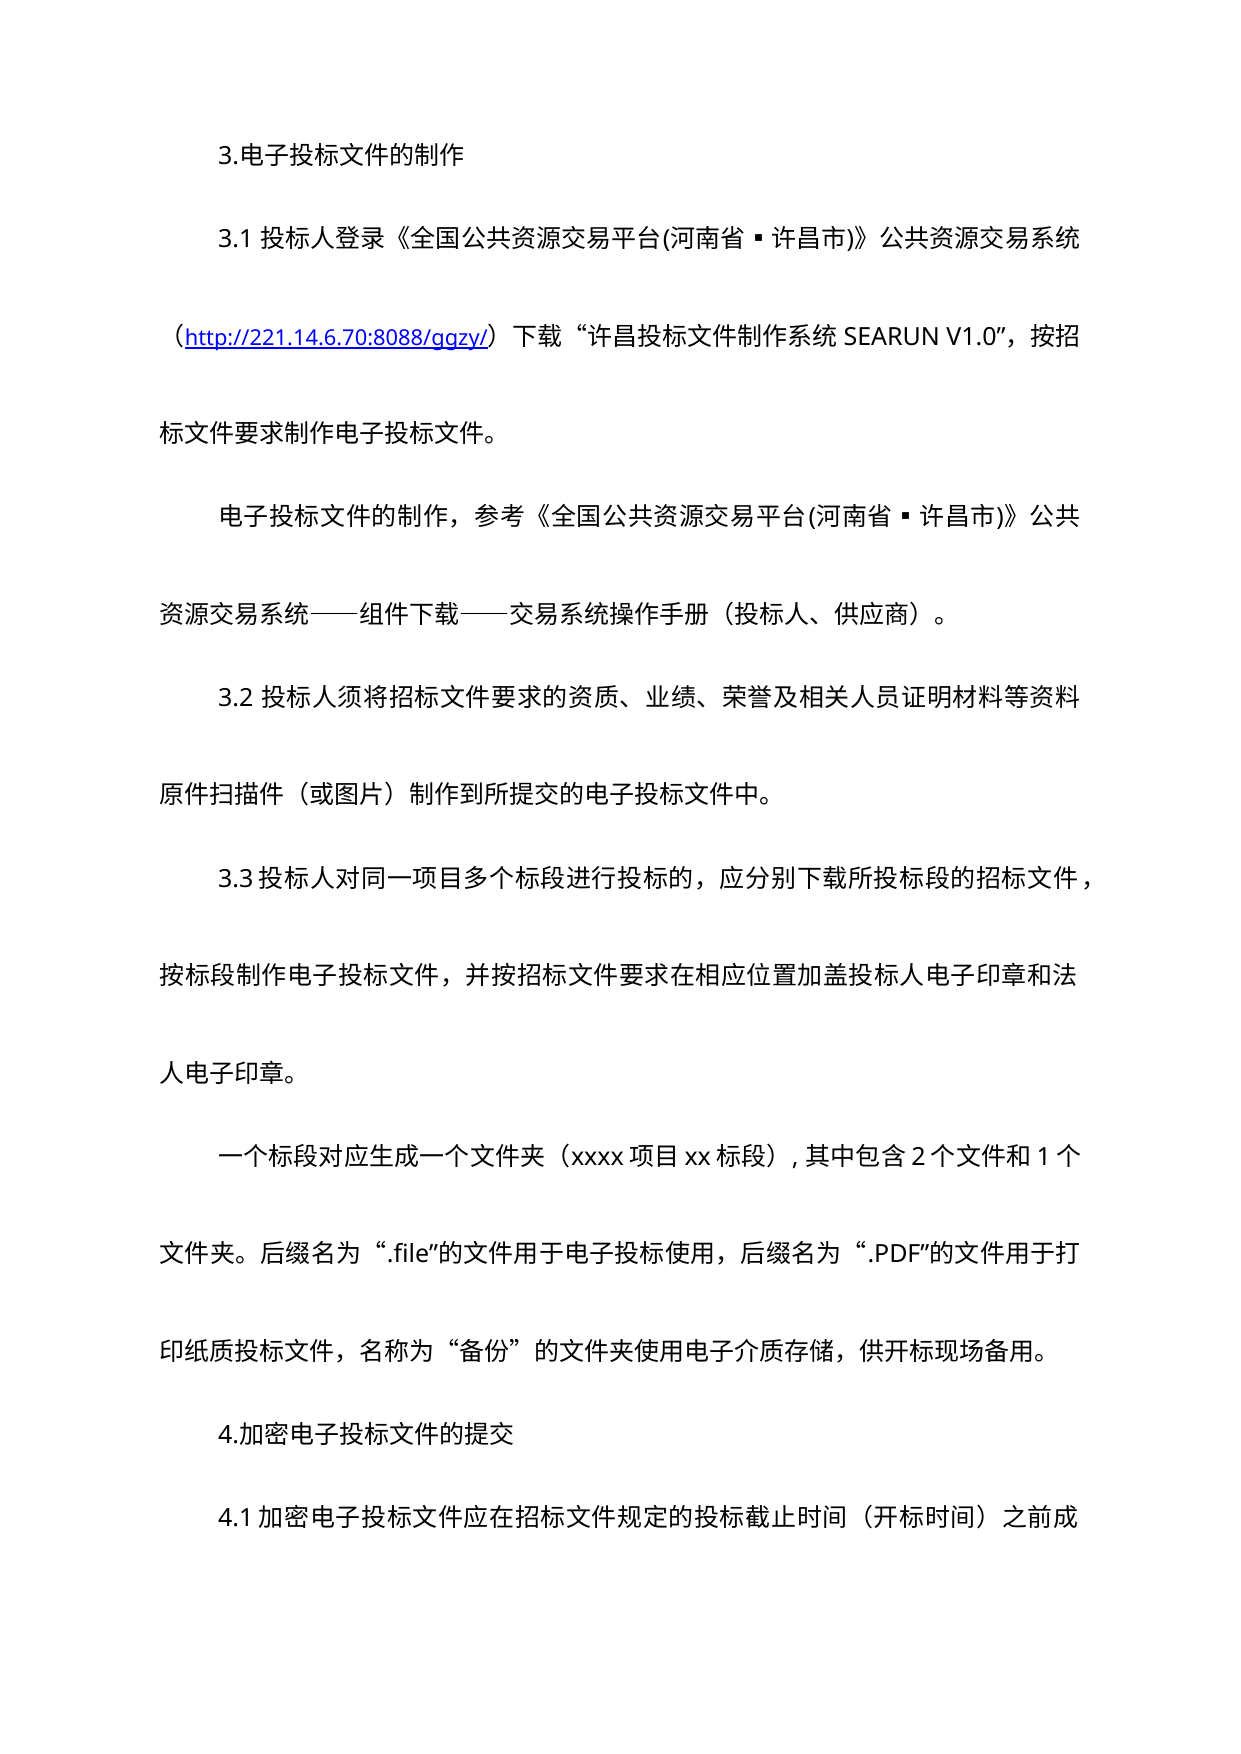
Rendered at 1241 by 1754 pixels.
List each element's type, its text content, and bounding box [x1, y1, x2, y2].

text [159, 1483, 1081, 1548]
text 3.2 投标人须将招标文件要求的资质、业绩、荣誉及相关人员证明材料等资料原件扫描件（或图片）制作到所提交的电子投标文件中。 [159, 663, 1081, 826]
text 3.1 投标人登录《全国公共资源交易平台(河南省▪许昌市)》公共资源交易系统（http://221.14.6.70:8088/ggzy/）下载“许昌投标文件制作系统SEARUN V1.0”，按招标文件要求制作电子投标文件。 [159, 204, 1081, 464]
text 一个标段对应生成一个文件夹（xxxx项目xx标段）, 其中包含2个文件和1个文件夹。后缀名为“.file”的文件用于电子投标使用，后缀名为“.PDF”的文件用于打印纸质投标文件，名称为“备份”的文件夹使用电子介质存储，供开标现场备用。 [159, 1122, 1081, 1382]
text 3.3投标人对同一项目多个标段进行投标的，应分别下载所投标段的招标文件，按标段制作电子投标文件，并按招标文件要求在相应位置加盖投标人电子印章和法人电子印章。 [159, 844, 1081, 1104]
text 电子投标文件的制作，参考《全国公共资源交易平台(河南省▪许昌市)》公共资源交易系统——组件下载——交易系统操作手册（投标人、供应商）。 [159, 482, 1081, 645]
text 4.加密电子投标文件的提交 [159, 1400, 1081, 1465]
text 3.电子投标文件的制作 [159, 121, 1081, 186]
